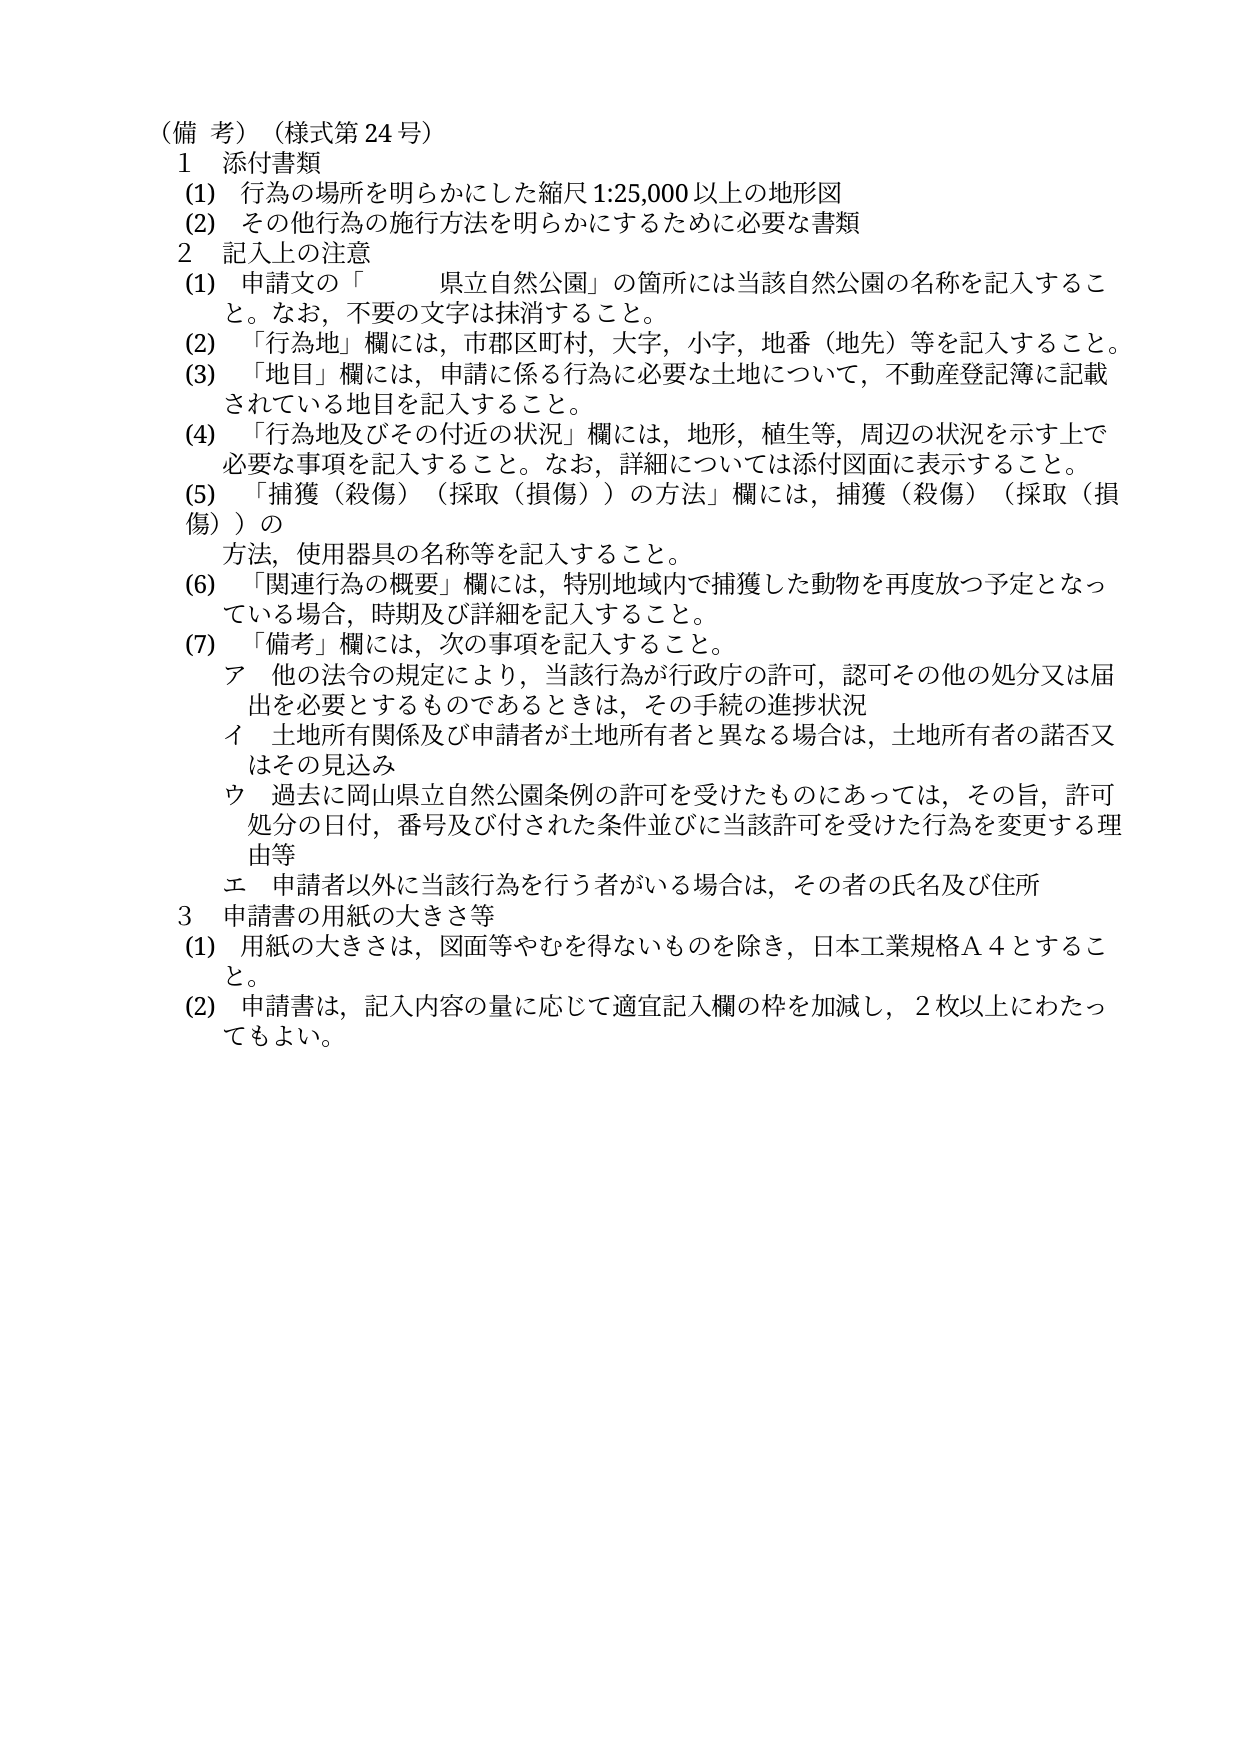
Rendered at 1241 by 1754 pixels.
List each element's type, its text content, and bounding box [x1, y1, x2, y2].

text ３ 申請書の用紙の大きさ等 [148, 901, 1122, 931]
text (1) 申請文の「 県立自然公園」の箇所には当該自然公園の名称を記入するこ [185, 269, 1122, 299]
text (4) 「行為地及びその付近の状況」欄には，地形，植生等，周辺の状況を示す上で [185, 419, 1122, 449]
text エ 申請者以外に当該行為を行う者がいる場合は，その者の氏名及び住所 [222, 871, 1122, 901]
text 処分の日付，番号及び付された条件並びに当該許可を受けた行為を変更する理由等 [247, 811, 1122, 871]
text (2) 申請書は，記入内容の量に応じて適宜記入欄の枠を加減し，２枚以上にわたっ [185, 991, 1122, 1021]
text 出を必要とするものであるときは，その手続の進捗状況 [247, 690, 1122, 720]
text ウ 過去に岡山県立自然公園条例の許可を受けたものにあっては，その旨，許可 [222, 780, 1122, 811]
text と。 [222, 961, 1122, 991]
text されている地目を記入すること。 [222, 389, 1122, 419]
text (3) 「地目」欄には，申請に係る行為に必要な土地について，不動産登記簿に記載 [185, 359, 1122, 389]
text 方法，使用器具の名称等を記入すること。 [222, 539, 1122, 570]
text ア 他の法令の規定により，当該行為が行政庁の許可，認可その他の処分又は届 [222, 660, 1122, 690]
text ている場合，時期及び詳細を記入すること。 [222, 600, 1122, 630]
text ２ 記入上の注意 [148, 238, 1122, 269]
text (2) 「行為地」欄には，市郡区町村，大字，小字，地番（地先）等を記入すること。 [185, 329, 1122, 359]
text (1) 行為の場所を明らかにした縮尺1:25,000以上の地形図 [185, 178, 1122, 208]
text と。なお，不要の文字は抹消すること。 [222, 299, 1122, 329]
text てもよい。 [222, 1021, 1122, 1051]
text (2) その他行為の施行方法を明らかにするために必要な書類 [185, 208, 1122, 238]
text (5) 「捕獲（殺傷）（採取（損傷））の方法」欄には，捕獲（殺傷）（採取（損傷））の [185, 479, 1122, 539]
text はその見込み [247, 750, 1122, 780]
text １ 添付書類 [148, 148, 1122, 178]
text 必要な事項を記入すること。なお，詳細については添付図面に表示すること。 [222, 449, 1122, 479]
text (1) 用紙の大きさは，図面等やむを得ないものを除き，日本工業規格Ａ４とするこ [185, 931, 1122, 961]
text (6) 「関連行為の概要」欄には，特別地域内で捕獲した動物を再度放つ予定となっ [185, 570, 1122, 600]
text (7) 「備考」欄には，次の事項を記入すること。 [185, 630, 1122, 660]
text （備 考）（様式第24号） [148, 118, 1122, 148]
text イ 土地所有関係及び申請者が土地所有者と異なる場合は，土地所有者の諾否又 [222, 720, 1122, 750]
